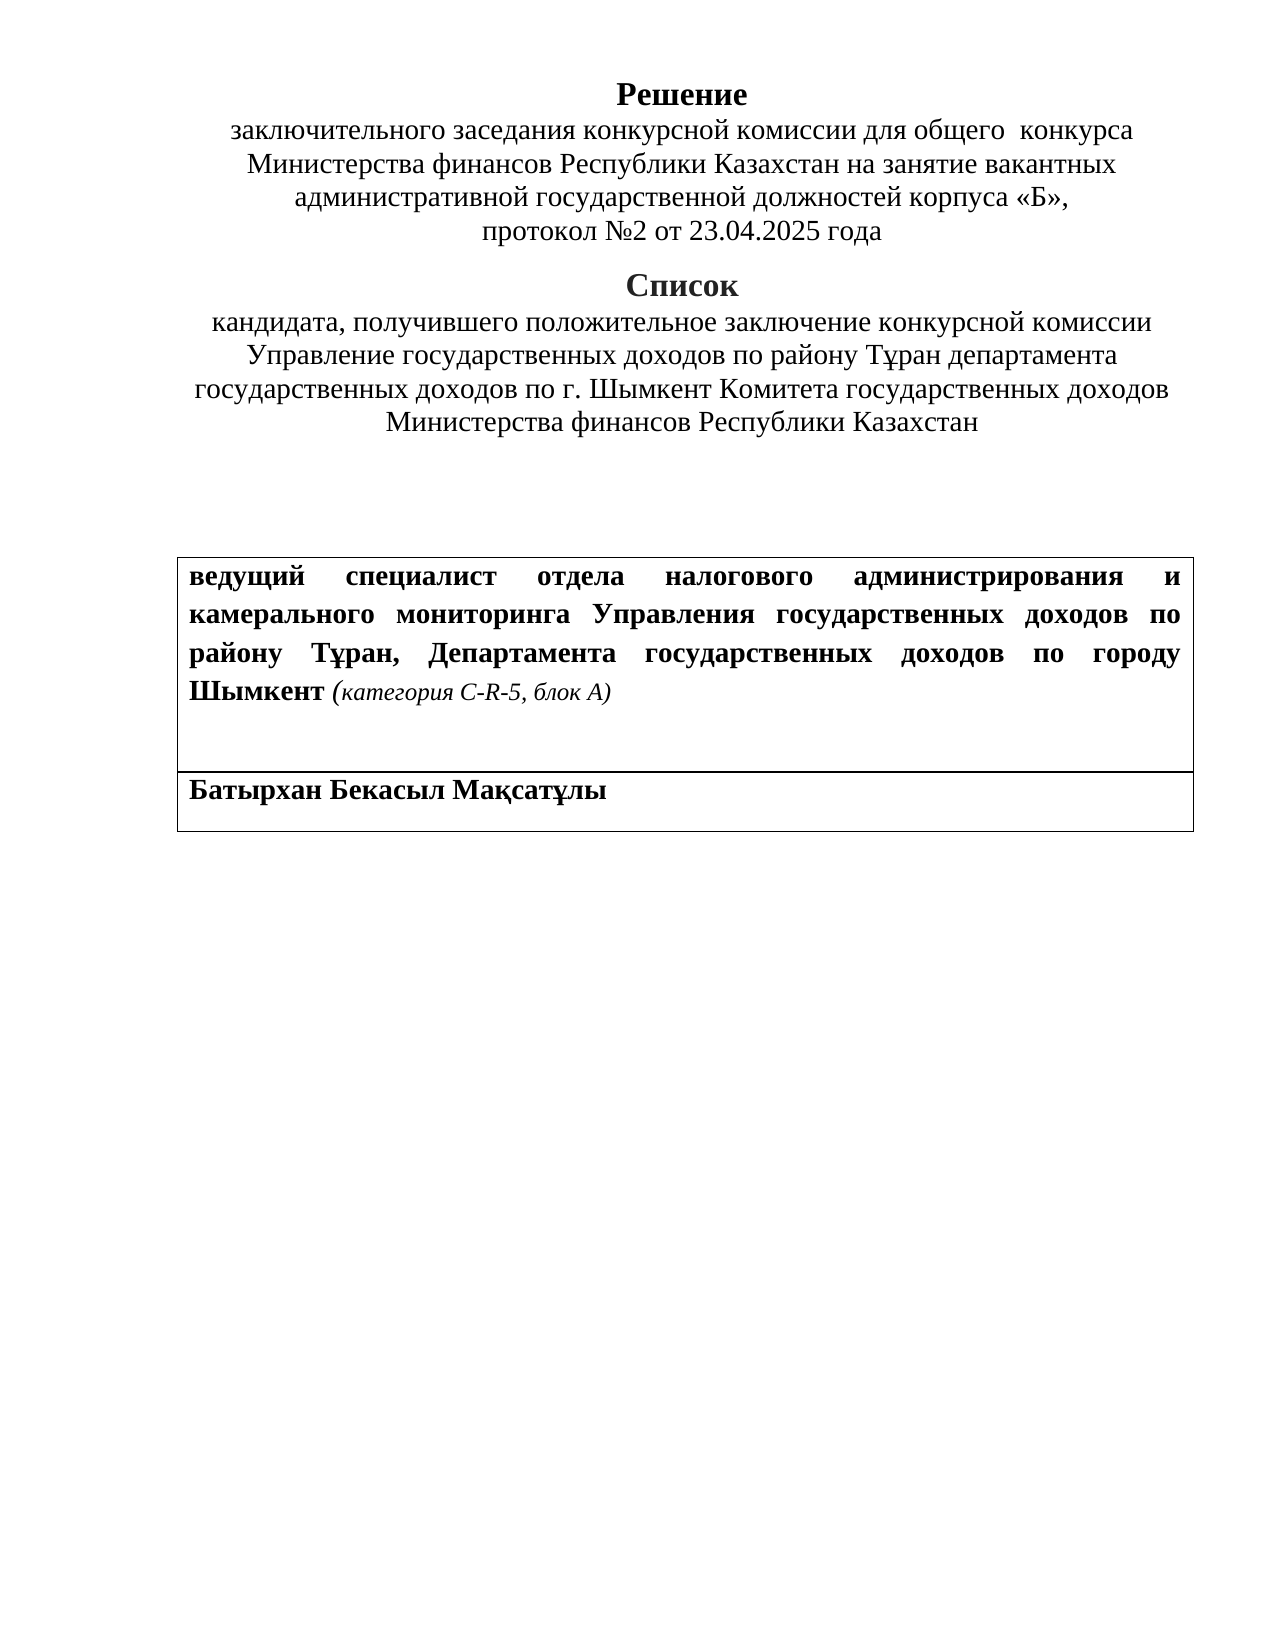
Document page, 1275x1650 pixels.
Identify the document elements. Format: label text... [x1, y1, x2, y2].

text кандидата, получившего положительное заключение конкурсной комиссии Управление государственных доходов по району Тұран департамента государственных доходов по г. Шымкент Комитета государственных доходов Министерства финансов Республики Казахстан [177, 304, 1186, 438]
table_header ведущий специалист отдела налогового администрирования и камерального мониторинга Управления государственных доходов по району Тұран, Департамента государственных доходов по городу Шымкент (категория С-R-5, блок А) [178, 558, 1193, 771]
text Решение [177, 74, 1186, 112]
table_cell Батырхан Бекасыл Мақсатұлы [178, 773, 1193, 831]
text Список [177, 266, 1186, 304]
text заключительного заседания конкурсной комиссии для общего конкурса Министерства финансов Республики Казахстан на занятие вакантных административной государственной должностей корпуса «Б», протокол №2 от 23.04.2025 года [177, 112, 1186, 246]
